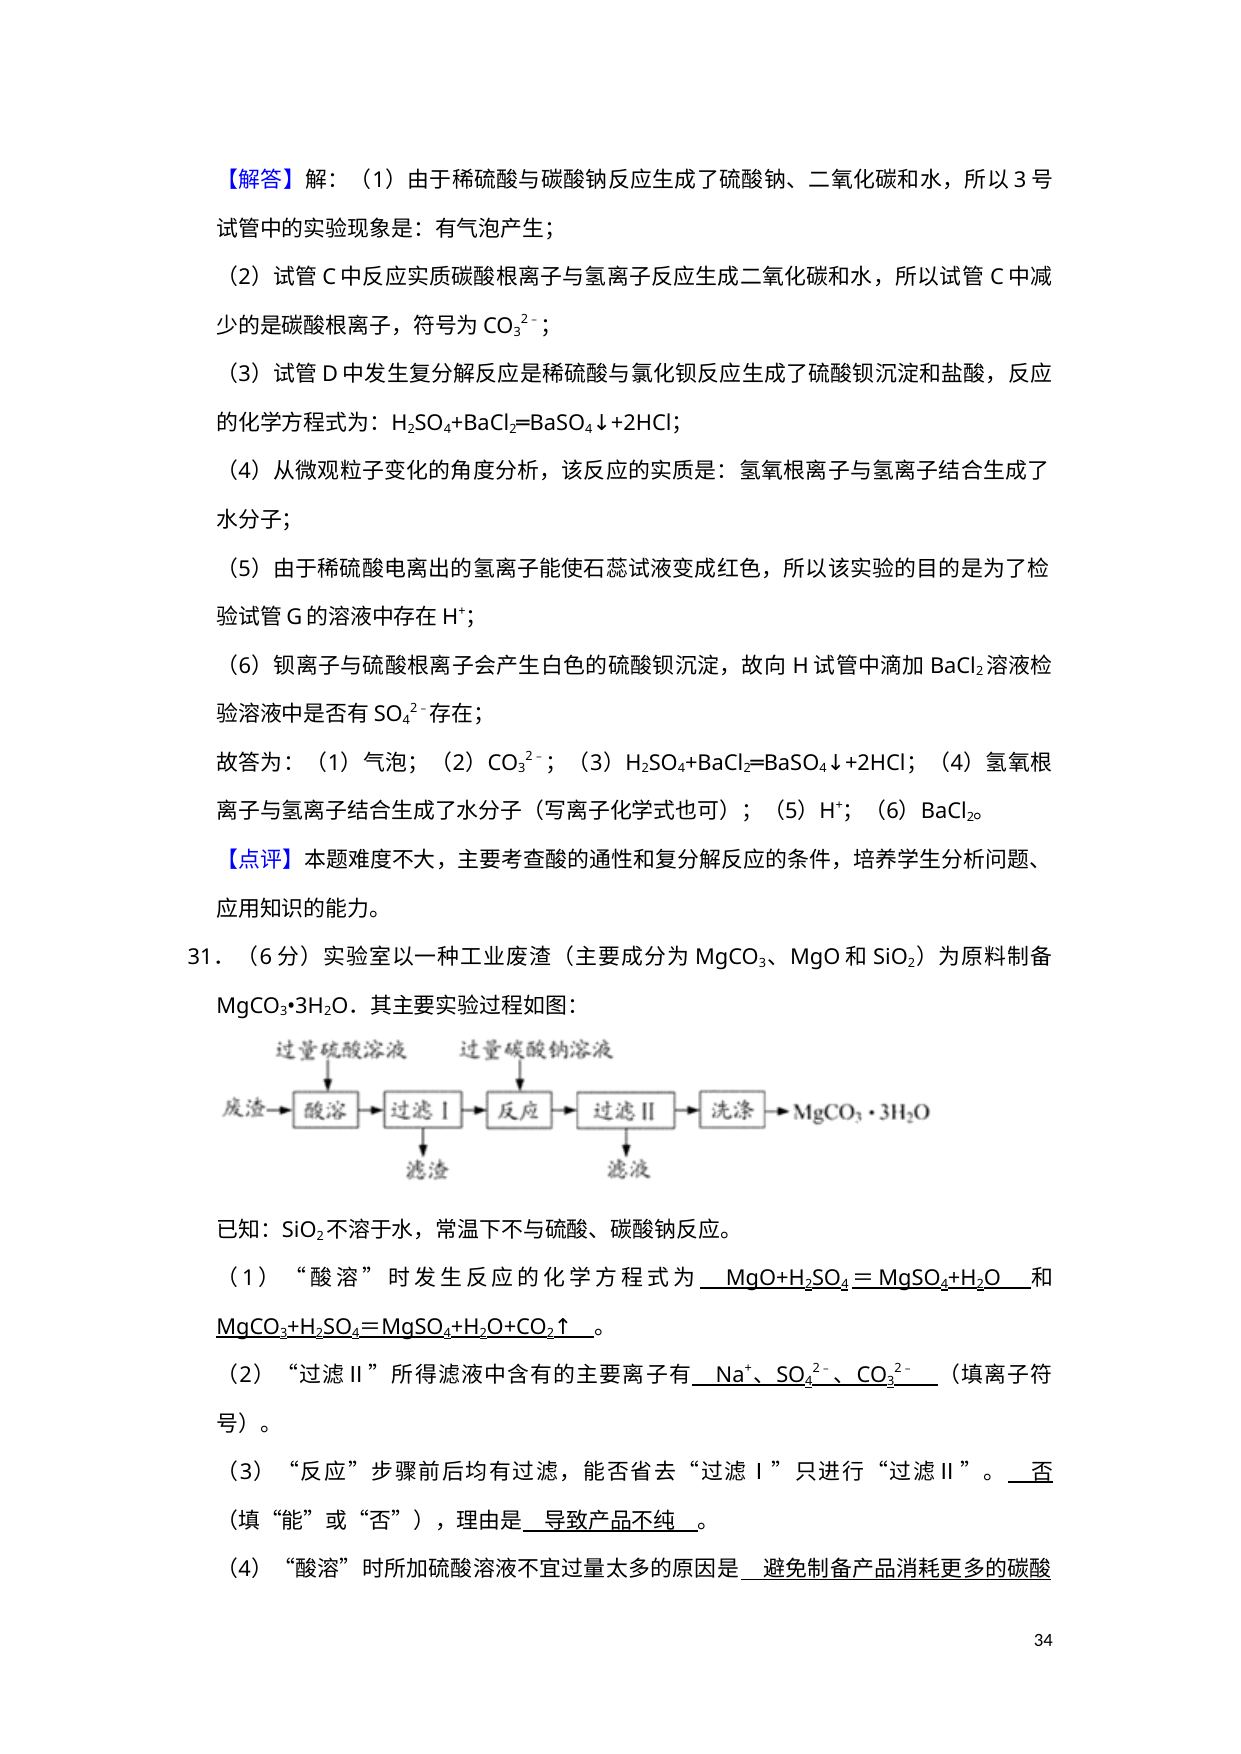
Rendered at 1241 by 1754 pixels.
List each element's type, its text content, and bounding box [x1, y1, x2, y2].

text 故答为：（1）气泡；（2）CO32﹣；（3）H2SO4+BaCl2═BaSO4↓+2HCl；（4）氢氧根离子与氢离子结合生成了水分子（写离子化学式也可）；（5）H+；（6）BaCl2。 [216, 744, 1053, 826]
text （3）“反应”步骤前后均有过滤，能否省去“过滤Ⅰ”只进行“过滤Ⅱ”。 否 （填“能”或“否”），理由是 导致产品不纯 。 [216, 1454, 1053, 1535]
text 【解答】解：（1）由于稀硫酸与碳酸钠反应生成了硫酸钠、二氧化碳和水，所以3号试管中的实验现象是：有气泡产生； [216, 162, 1053, 243]
text （2）试管C中反应实质碳酸根离子与氢离子反应生成二氧化碳和水，所以试管C中减少的是碳酸根离子，符号为CO32﹣； [216, 259, 1053, 340]
picture [216, 1035, 935, 1186]
text 已知：SiO2不溶于水，常温下不与硫酸、碳酸钠反应。 [216, 1212, 1053, 1244]
text （4）从微观粒子变化的角度分析，该反应的实质是：氢氧根离子与氢离子结合生成了水分子； [216, 453, 1053, 534]
text 【点评】本题难度不大，主要考查酸的通性和复分解反应的条件，培养学生分析问题、应用知识的能力。 [216, 842, 1053, 923]
text （6）钡离子与硫酸根离子会产生白色的硫酸钡沉淀，故向H试管中滴加BaCl2溶液检验溶液中是否有SO42﹣存在； [216, 647, 1053, 729]
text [216, 1551, 1053, 1584]
text （1）“酸溶”时发生反应的化学方程式为 MgO+H2SO4＝MgSO4+H2O 和 MgCO3+H2SO4＝MgSO4+H2O+CO2↑ 。 [216, 1260, 1053, 1341]
text （3）试管D中发生复分解反应是稀硫酸与氯化钡反应生成了硫酸钡沉淀和盐酸，反应的化学方程式为：H2SO4+BaCl2═BaSO4↓+2HCl； [216, 356, 1053, 437]
text （2）“过滤Ⅱ”所得滤液中含有的主要离子有 Na+、SO42﹣、CO32﹣ （填离子符号）。 [216, 1357, 1053, 1438]
text （5）由于稀硫酸电离出的氢离子能使石蕊试液变成红色，所以该实验的目的是为了检验试管G的溶液中存在H+； [216, 550, 1053, 632]
text 31．（6分）实验室以一种工业废渣（主要成分为MgCO3、MgO和SiO2）为原料制备MgCO3•3H2O．其主要实验过程如图： [187, 939, 1053, 1020]
